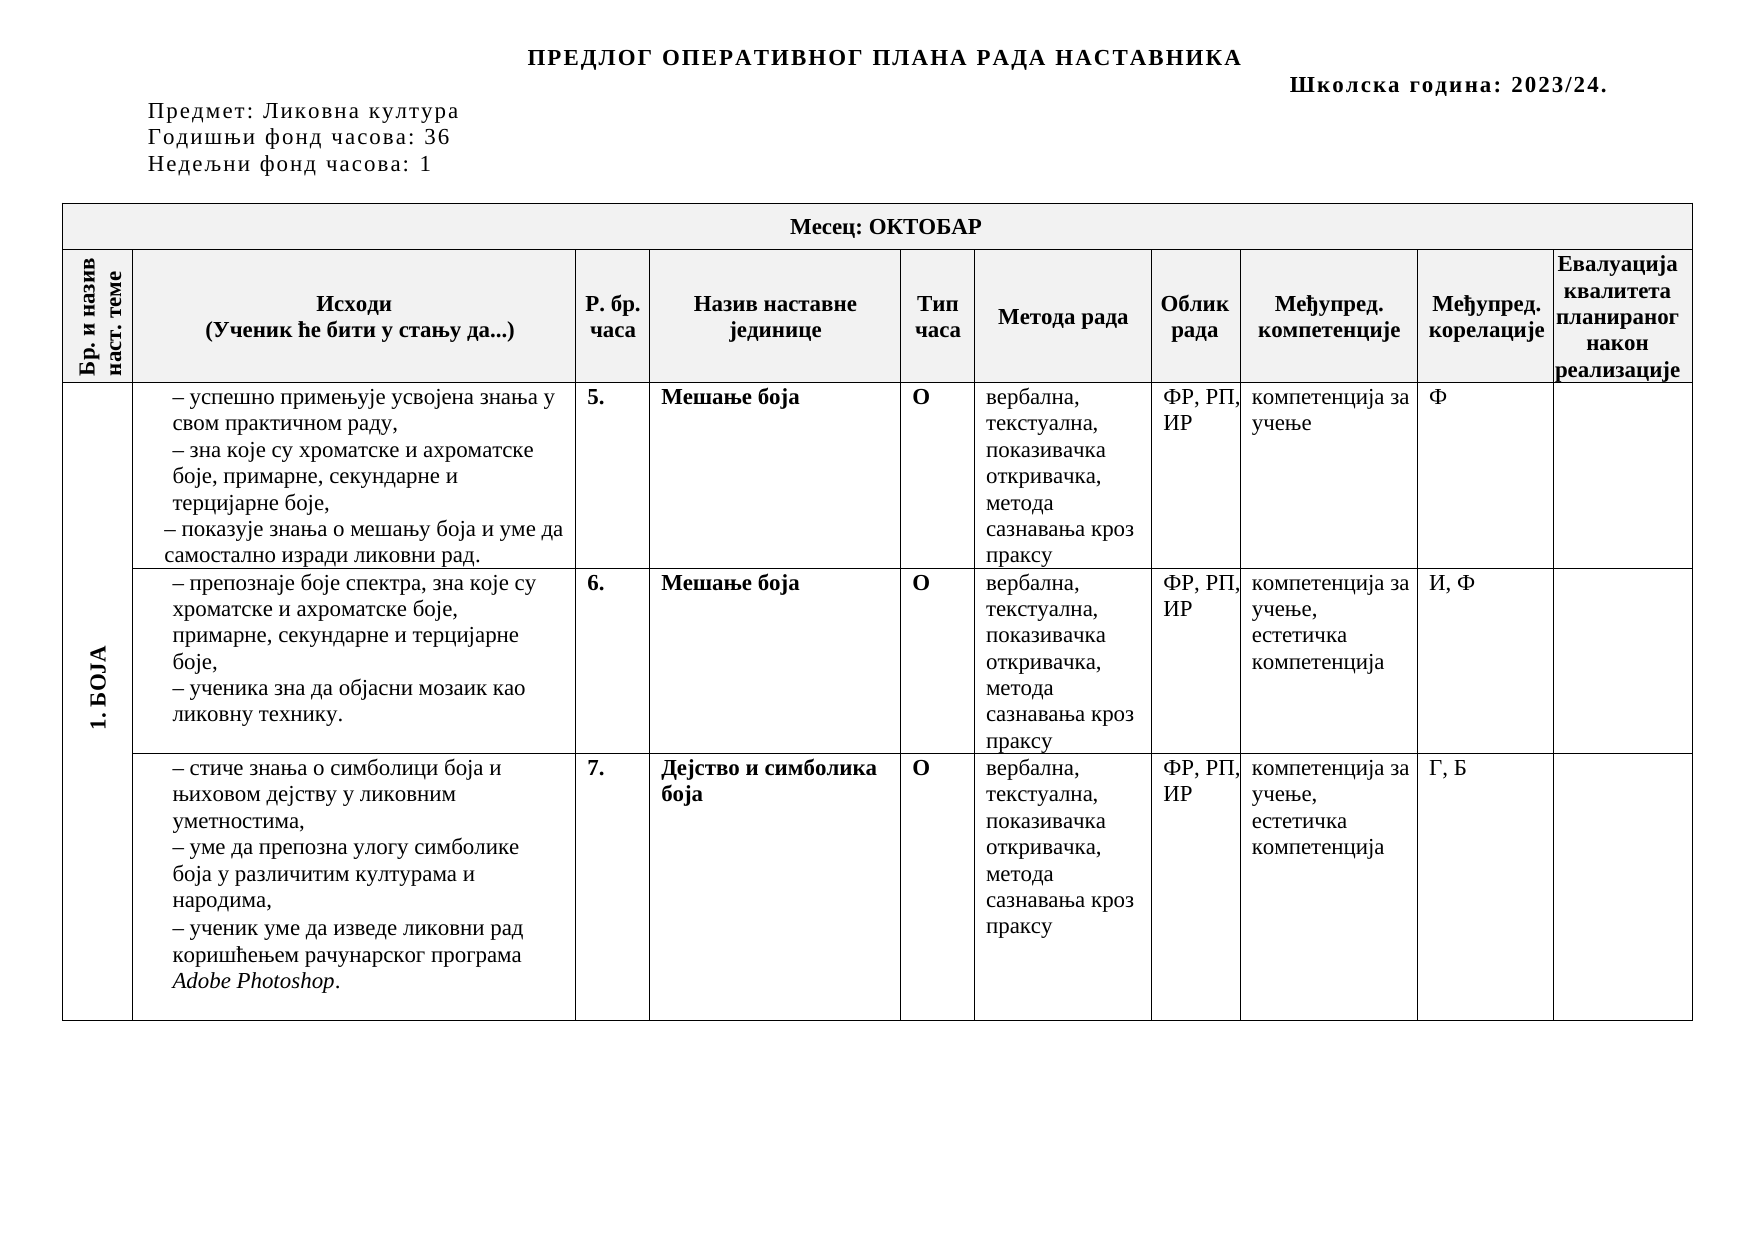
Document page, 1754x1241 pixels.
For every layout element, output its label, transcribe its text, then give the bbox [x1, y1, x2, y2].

table_cell Мешање боја [650, 383, 900, 568]
table_header Месец: ОКТОБАР [63, 204, 1692, 249]
table_cell Облик рада [1152, 250, 1240, 382]
table_cell – успешно примењује усвојена знања у свом практичном раду, – зна које су хроматске и ахроматске боје, примарне, секундарне и терцијарне боје, – показује знања о мешању боја и уме да самостално изради ликовни рад. [133, 383, 575, 568]
table_cell вербална, текстуална, показивачка откривачка, метода сазнавања кроз праксу [975, 754, 1151, 1020]
table_cell Г, Б [1418, 754, 1553, 1020]
table_cell Бр. и назив наст. теме [63, 250, 132, 382]
table_cell Међупред. корелације [1418, 250, 1553, 382]
table_cell – препознаје боје спектра, зна које су хроматске и ахроматске боје, примарне, секундарне и терцијарне боје, – ученика зна да објасни мозаик као ликовну технику. [133, 569, 575, 753]
table_cell 6. [576, 569, 649, 753]
table_cell ФР, РП, ИР [1152, 754, 1240, 1020]
text ПРЕДЛОГ ОПЕРАТИВНОГ ПЛАНА РАДА НАСТАВНИКА [148, 44, 1606, 71]
table_cell компетенција за учење, естетичка компетенција [1241, 569, 1417, 753]
table_cell Назив наставне јединице [650, 250, 900, 382]
table_cell О [901, 754, 974, 1020]
table_cell Евалуација квалитета планираног након реализације [1554, 250, 1692, 382]
table_cell [1554, 383, 1692, 568]
text Годишњи фонд часова: 36 [148, 123, 1606, 150]
table_cell И, Ф [1418, 569, 1553, 753]
table_cell О [901, 569, 974, 753]
table_cell 5. [576, 383, 649, 568]
table_cell Тип часа [901, 250, 974, 382]
table_cell вербална, текстуална, показивачка откривачка, метода сазнавања кроз праксу [975, 569, 1151, 753]
table_cell Исходи (Ученик ће бити у стању да...) [133, 250, 575, 382]
table_cell компетенција за учење, естетичка компетенција [1241, 754, 1417, 1020]
table_cell 7. [576, 754, 649, 1020]
table_cell компетенција за учење [1241, 383, 1417, 568]
table_cell Мешање боја [650, 569, 900, 753]
text Недељни фонд часова: 1 [148, 150, 1606, 176]
table_cell Дејство и симболика боја [650, 754, 900, 1020]
table_cell Р. бр. часа [576, 250, 649, 382]
table_cell [1554, 569, 1692, 753]
table_cell О [901, 383, 974, 568]
text Школска година: 2023/24. [1048, 71, 1606, 97]
table_cell 1. БОЈА [63, 383, 132, 1020]
table_cell [1554, 754, 1692, 1020]
table_cell Метода рада [975, 250, 1151, 382]
table_cell Међупред. компетенције [1241, 250, 1417, 382]
text Предмет: Ликовна култура [148, 97, 1606, 123]
table_cell – стиче знања о симболици боја и њиховом дејству у ликовним уметностима, – уме да препозна улогу симболике боја у различитим културама и народима, – ученик уме да изведе ликовни рад коришћењем рачунарског програма Adobe Photoshop. [133, 754, 575, 1020]
table_cell Ф [1418, 383, 1553, 568]
table_cell ФР, РП, ИР [1152, 383, 1240, 568]
table_cell вербална, текстуална, показивачка откривачка, метода сазнавања кроз праксу [975, 383, 1151, 568]
table_cell ФР, РП, ИР [1152, 569, 1240, 753]
